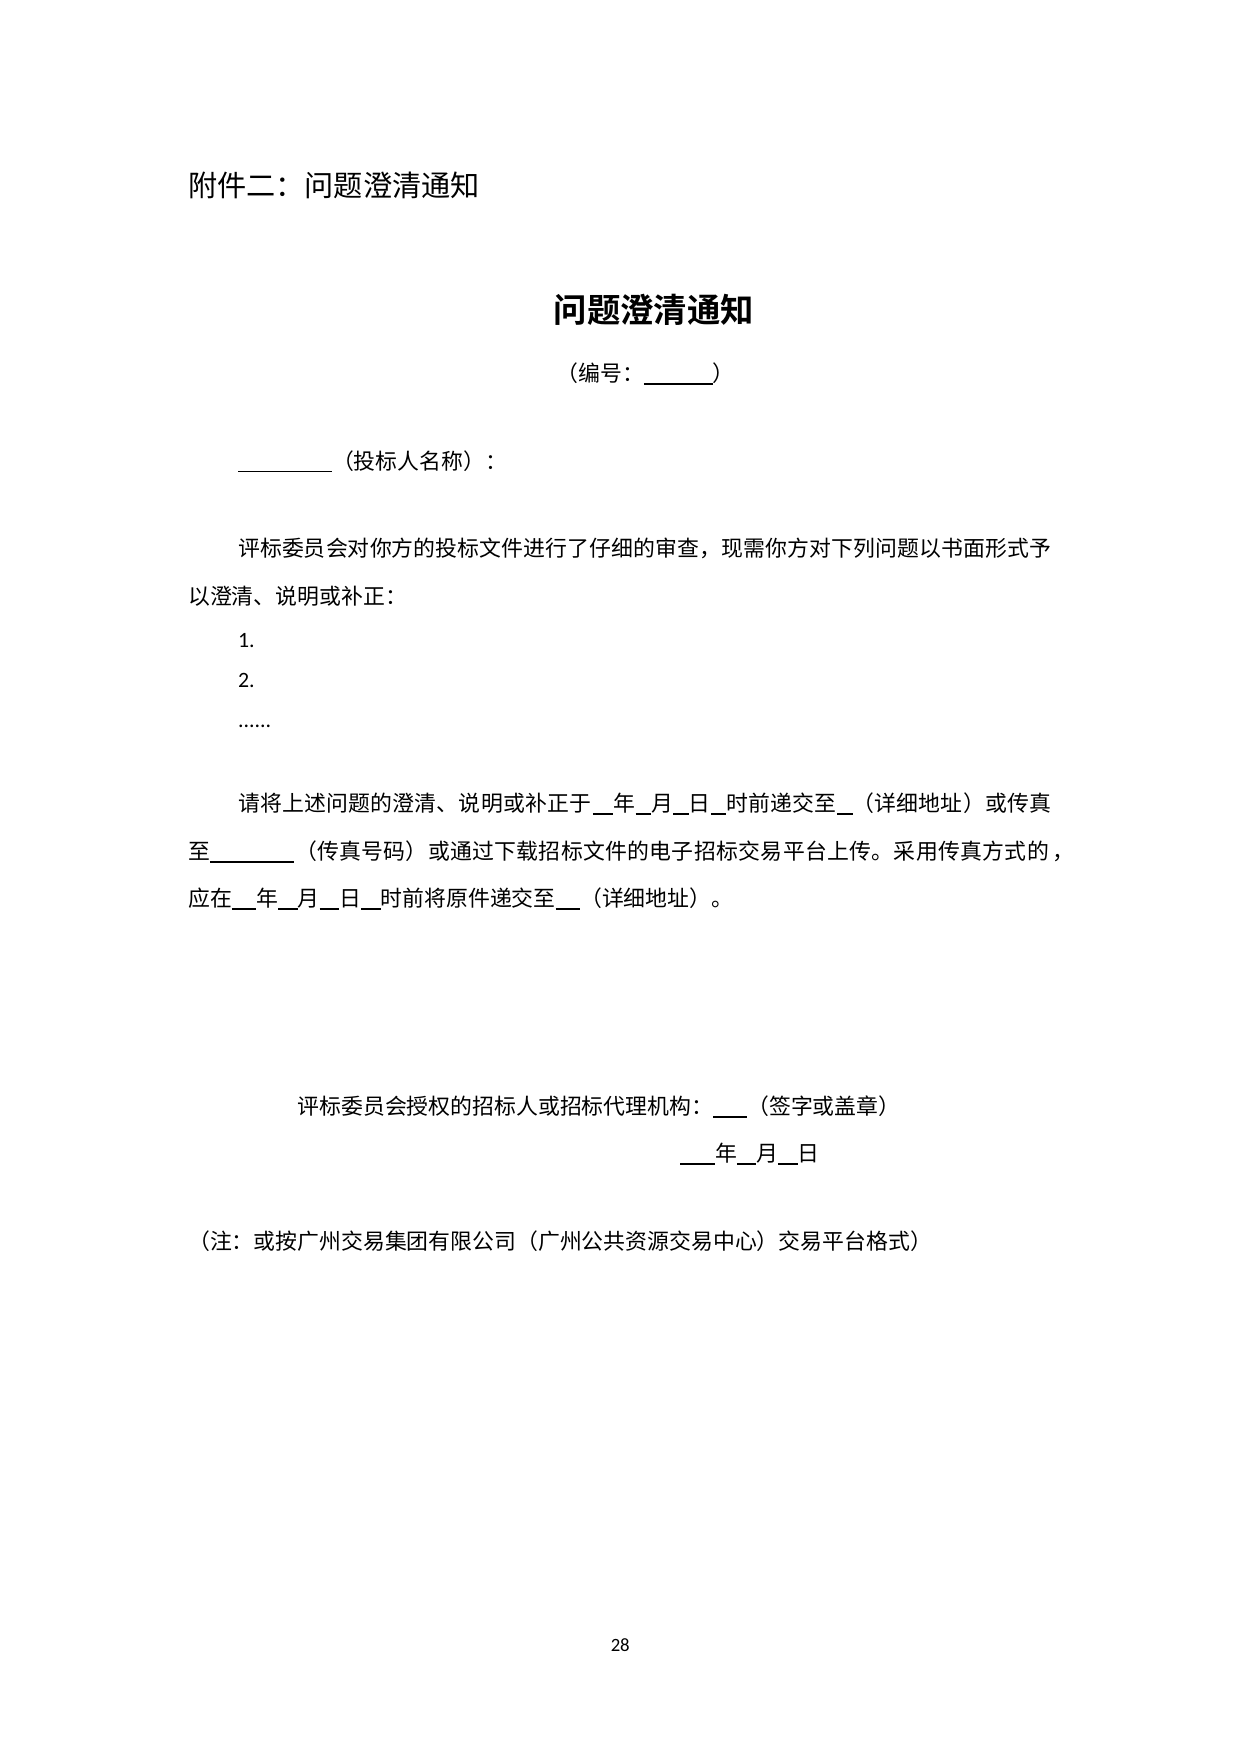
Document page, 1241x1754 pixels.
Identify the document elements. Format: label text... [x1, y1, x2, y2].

text 2. [188, 666, 1052, 693]
text ...... [188, 706, 1052, 733]
text 评标委员会对你方的投标文件进行了仔细的审查，现需你方对下列问题以书面形式予以澄清、说明或补正： [188, 531, 1052, 610]
text （注：或按广州交易集团有限公司（广州公共资源交易中心）交易平台格式） [188, 1224, 1052, 1255]
text 问题澄清通知 [188, 284, 1052, 332]
subtitle 附件二：问题澄清通知 [188, 162, 1052, 205]
text 请将上述问题的澄清、说明或补正于 年 月 日 时前递交至 （详细地址）或传真至 （传真号码）或通过下载招标文件的电子招标交易平台上传。采用传真方式的，应在 年 月 日 时前将原件递交至 （详细地址）。 [188, 786, 1052, 913]
text 评标委员会授权的招标人或招标代理机构： （签字或盖章） [188, 1089, 1052, 1120]
text 年 月 日 [188, 1136, 1052, 1168]
text （编号： ） [188, 356, 1052, 388]
text 1. [188, 626, 1052, 653]
text （投标人名称）： [188, 444, 1052, 475]
